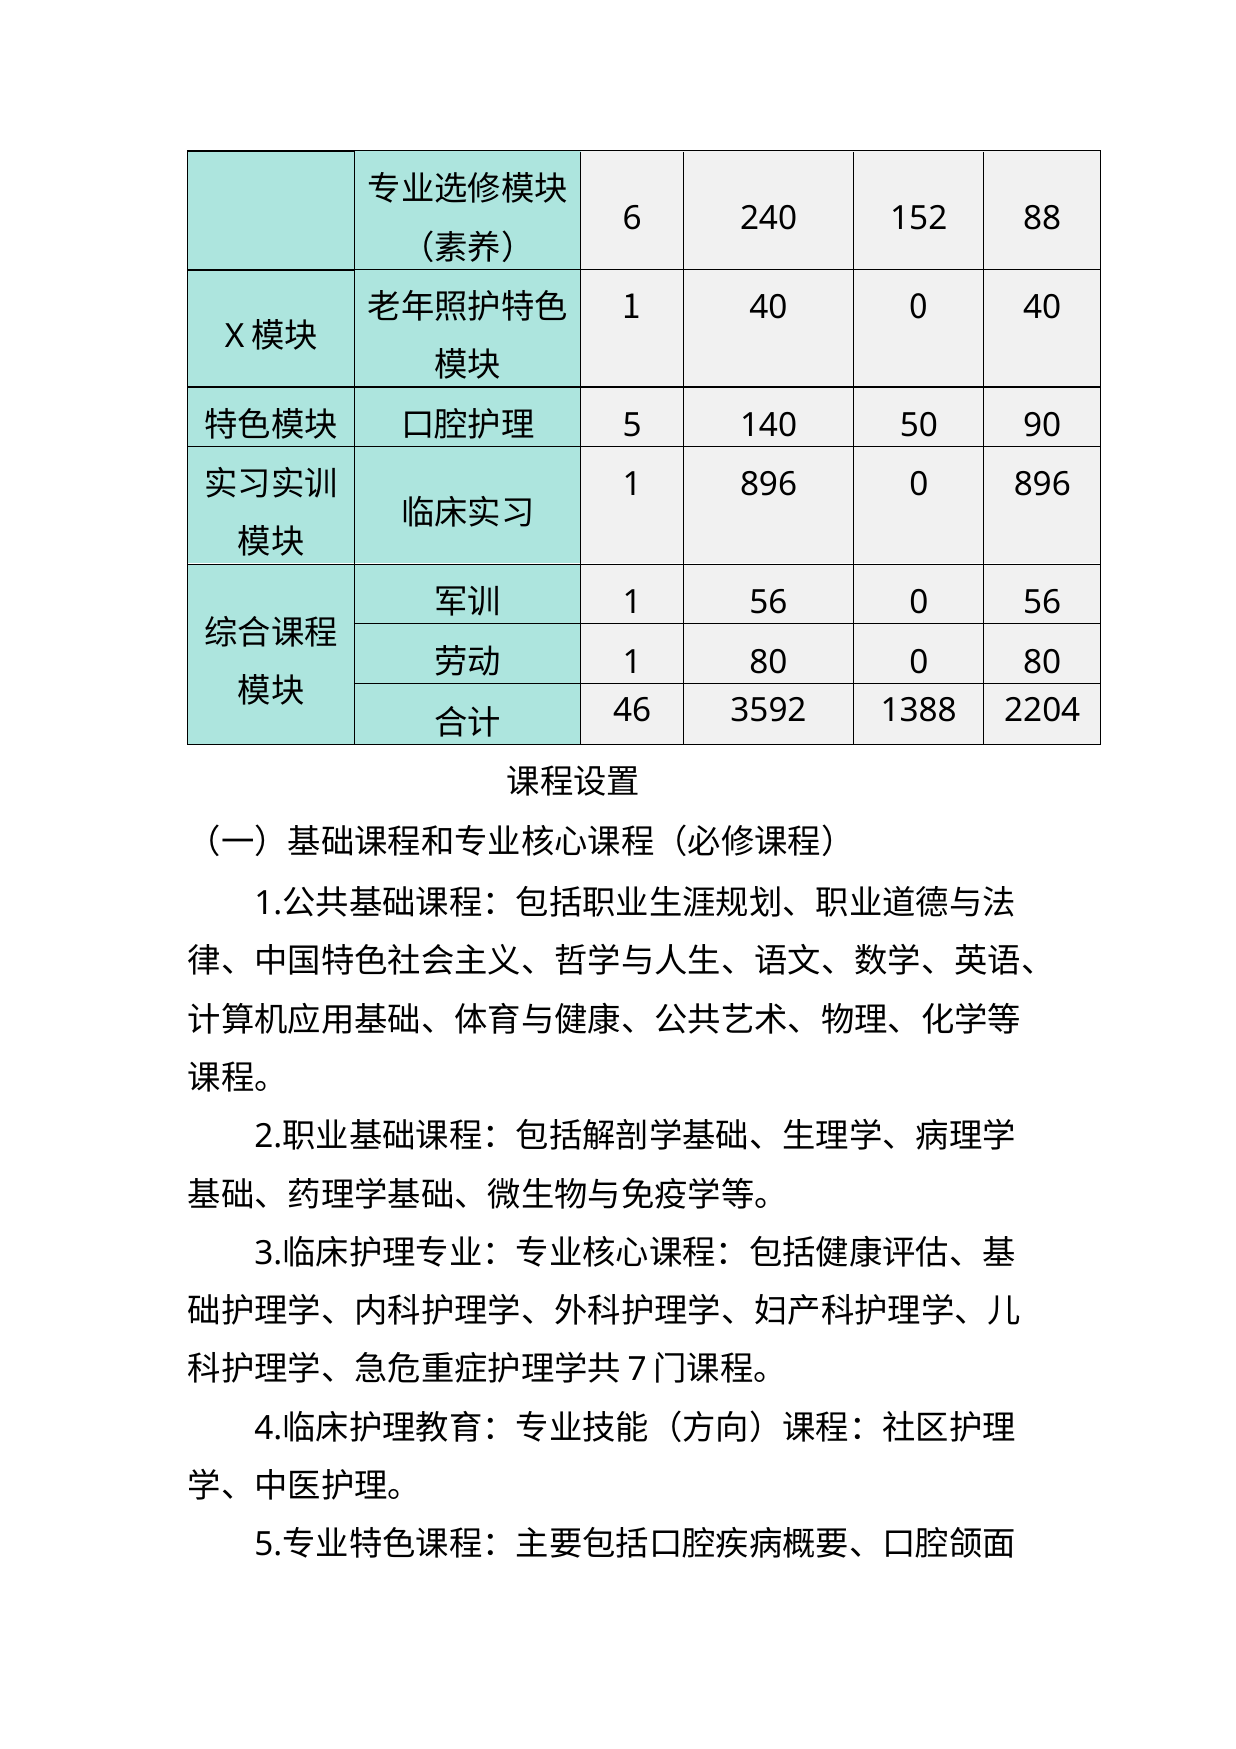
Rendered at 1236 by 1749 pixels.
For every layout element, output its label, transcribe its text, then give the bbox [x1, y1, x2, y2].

table_cell 40 [984, 270, 1100, 386]
table_cell 口腔护理 [355, 388, 580, 446]
table_cell 46 [581, 684, 683, 744]
table_cell 240 [683, 151, 853, 269]
table_cell 3592 [684, 684, 853, 744]
table_cell X模块 [188, 271, 354, 386]
table_cell 56 [684, 565, 853, 623]
table_cell 90 [984, 388, 1100, 446]
table_cell 1 [581, 624, 683, 683]
text （一）基础课程和专业核心课程（必修课程） [187, 805, 1048, 863]
text 2.职业基础课程：包括解剖学基础、生理学、病理学基础、药理学基础、微生物与免疫学等。 [187, 1099, 1048, 1216]
table_cell 0 [854, 565, 983, 623]
text 课程设置 [187, 745, 959, 803]
table_cell 1388 [854, 684, 983, 744]
table_cell 140 [684, 388, 853, 446]
table_cell 1 [581, 565, 683, 623]
table_cell 5 [581, 388, 683, 446]
table_cell 2204 [984, 684, 1100, 744]
table_cell 896 [984, 447, 1100, 563]
text 3.临床护理专业：专业核心课程：包括健康评估、基础护理学、内科护理学、外科护理学、妇产科护理学、儿科护理学、急危重症护理学共7门课程。 [187, 1216, 1048, 1391]
table_cell 152 [853, 151, 984, 269]
table_cell 896 [684, 447, 853, 563]
table_cell 1 [581, 270, 683, 386]
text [187, 1507, 1048, 1566]
table_cell 军训 [355, 565, 580, 623]
table_cell 80 [684, 624, 853, 683]
table_cell 临床实习 [355, 447, 580, 563]
table_cell 88 [984, 151, 1100, 269]
table_cell 40 [684, 270, 853, 386]
table_cell 1 [581, 447, 683, 563]
table_cell 合计 [355, 684, 580, 744]
table_cell 0 [854, 624, 983, 683]
text 1.公共基础课程：包括职业生涯规划、职业道德与法律、中国特色社会主义、哲学与人生、语文、数学、英语、计算机应用基础、体育与健康、公共艺术、物理、化学等课程。 [187, 866, 1048, 1099]
table_cell 0 [854, 447, 983, 563]
text 4.临床护理教育：专业技能（方向）课程：社区护理学、中医护理。 [187, 1391, 1048, 1507]
table_cell 80 [984, 624, 1100, 683]
table_cell 综合课程模块 [188, 565, 354, 744]
table_cell 专业选修模块（素养） [355, 151, 581, 269]
table_cell 0 [854, 270, 983, 386]
table_cell 劳动 [355, 624, 580, 683]
table_cell 老年照护特色模块 [355, 270, 580, 386]
table_cell 实习实训模块 [188, 447, 354, 563]
table_cell 6 [581, 151, 683, 269]
table_cell 特色模块 [188, 388, 354, 446]
table_cell 56 [984, 565, 1100, 623]
table_cell 50 [854, 388, 983, 446]
